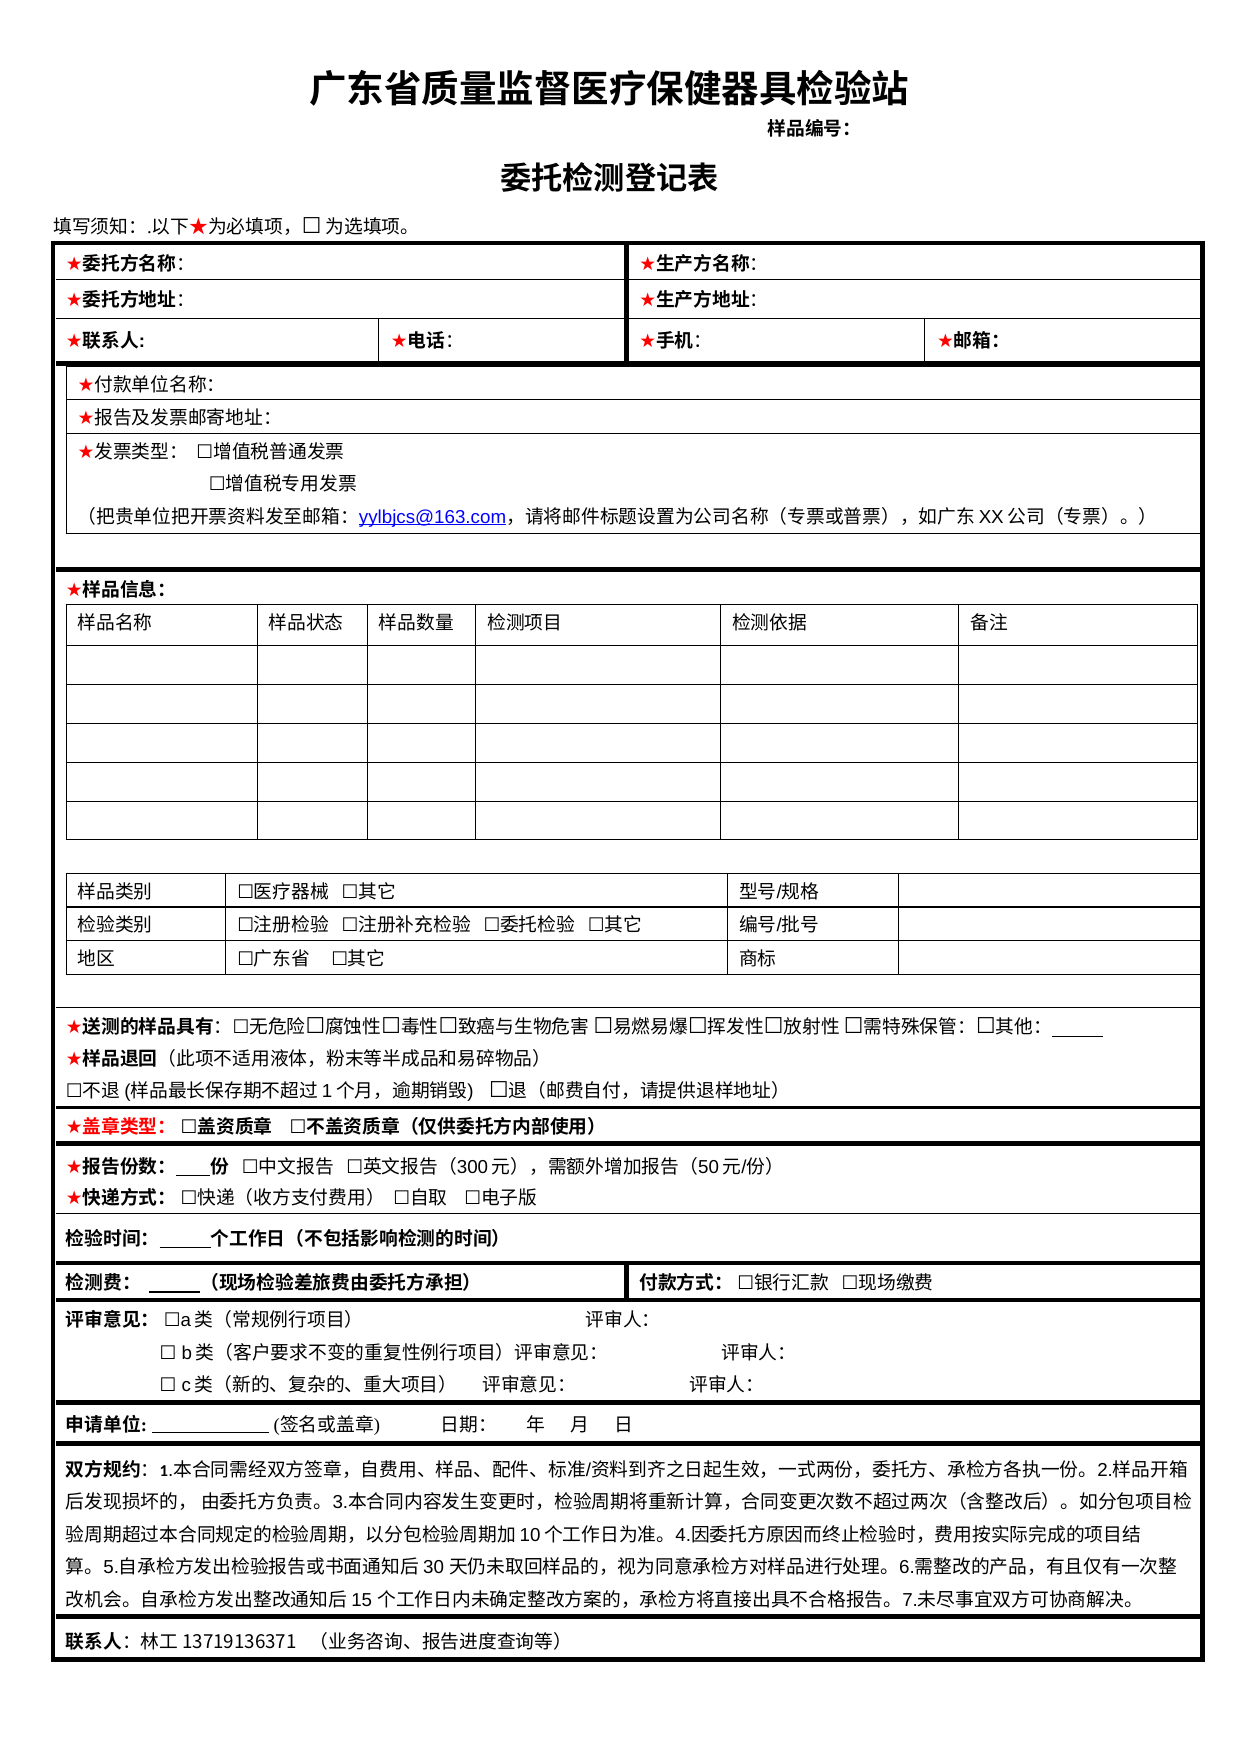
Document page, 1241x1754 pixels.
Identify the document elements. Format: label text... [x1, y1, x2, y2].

table_cell ★报告份数： 份 中文报告 英文报告（300元），需额外增加报告（50元/份） ★快递方式： 快递（收方支付费用） 自取 电子版 [55, 1142, 1200, 1213]
table_cell ★委托方地址： [55, 280, 624, 318]
table_cell ★送测的样品具有：无危险腐蚀性毒性致癌与生物危害 易燃易爆挥发性放射性 需特殊保管：其他： ★样品退回（此项不适用液体，粉末等半成品和易碎物品） 不退 (样品最长保存期不超过1个月，逾期销毁) 退（邮费自付，请提供退样地址） [55, 1008, 1200, 1106]
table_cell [55, 1615, 1200, 1657]
text 委托检测登记表 [53, 143, 1165, 208]
table_cell 评审意见： a类（常规例行项目） 评审人： b类（客户要求不变的重复性例行项目）评审意见： 评审人： c类（新的、复杂的、重大项目） 评审意见： 评审人： [55, 1299, 1200, 1400]
table_header ★生产方名称： [629, 245, 1200, 279]
table_cell [791, 1214, 1200, 1261]
table_cell 检验时间： 个工作日（不包括影响检测的时间） [55, 1214, 791, 1261]
table_header ★委托方名称： [55, 245, 624, 279]
table_cell 检测费： （现场检验差旅费由委托方承担） [55, 1262, 624, 1298]
table_cell ★样品信息： [55, 568, 1200, 1007]
table_cell ★盖章类型： 盖资质章 不盖资质章（仅供委托方内部使用） [55, 1107, 1200, 1141]
table_cell 双方规约：1.本合同需经双方签章，自费用、样品、配件、标准/资料到齐之日起生效，一式两份，委托方、承检方各执一份。2.样品开箱后发现损坏的， 由委托方负责。3.本合同内容发生变更时，检验周期将重新计算，合同变更次数不超过两次（含整改后）。如分包项目检验周期超过本合同规定的检验周期，以分包检验周期加10个工作日为准。4.因委托方原因而终止检验时，费用按实际完成的项目结算。5.自承检方发出检验报告或书面通知后 30 天仍未取回样品的，视为同意承检方对样品进行处理。6.需整改的产品，有且仅有一次整改机会。自承检方发出整改通知后 15 个工作日内未确定整改方案的，承检方将直接出具不合格报告。7.未尽事宜双方可协商解决。 [55, 1442, 1200, 1614]
text 填写须知：.以下★为必填项， 为选填项。 [53, 208, 1165, 241]
table_cell ★手机： [629, 319, 924, 361]
table_cell 付款方式： 银行汇款 现场缴费 [629, 1265, 1200, 1298]
table_cell [55, 362, 1200, 567]
table_cell 申请单位: (签名或盖章) 日期： 年 月 日 [55, 1401, 1200, 1441]
table_cell ★联系人: [55, 319, 378, 361]
table_cell ★电话： [379, 319, 624, 361]
table_cell ★邮箱： [925, 319, 1200, 361]
table_cell ★生产方地址： [629, 280, 1200, 318]
